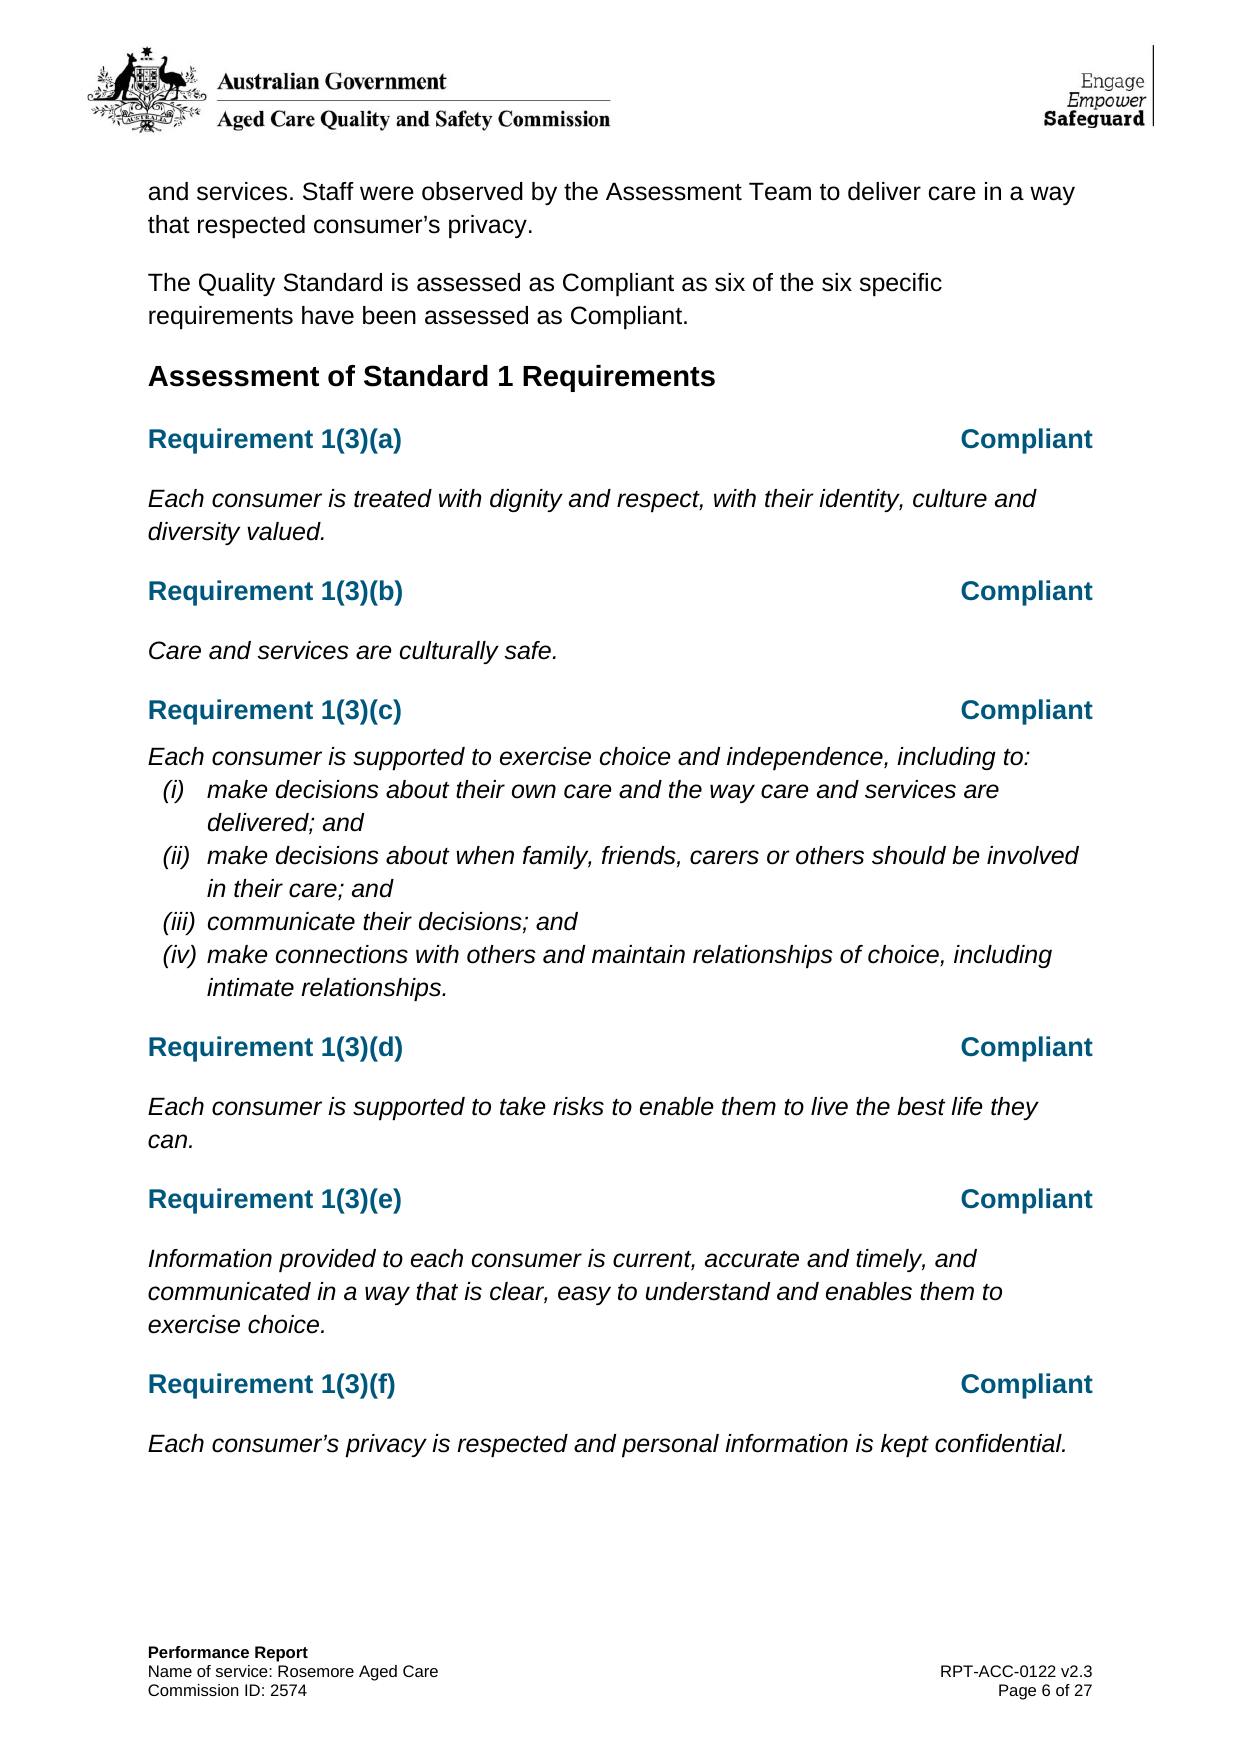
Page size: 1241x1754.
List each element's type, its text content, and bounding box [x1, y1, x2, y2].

text The Quality Standard is assessed as Compliant as six of the six specific requirements have been assessed as Compliant. [148, 268, 1092, 330]
subtitle Requirement 1(3)(a) Compliant [148, 423, 1092, 454]
subtitle Requirement 1(3)(b) Compliant [148, 575, 1092, 606]
list communicate their decisions; and [162, 907, 1092, 936]
subtitle Requirement 1(3)(f) Compliant [148, 1368, 1092, 1399]
list make decisions about when family, friends, carers or others should be involved in their care; and [162, 841, 1092, 903]
text Each consumer is supported to take risks to enable them to live the best life they can. [148, 1092, 1092, 1154]
subtitle Requirement 1(3)(d) Compliant [148, 1031, 1092, 1063]
picture [1, 0, 1241, 154]
subtitle Requirement 1(3)(c) Compliant [148, 694, 1092, 725]
text Each consumer’s privacy is respected and personal information is kept confidential. [148, 1429, 1092, 1458]
text Care and services are culturally safe. [148, 636, 1092, 664]
subtitle Assessment of Standard 1 Requirements [148, 359, 1092, 393]
list make decisions about their own care and the way care and services are delivered; and [162, 775, 1092, 837]
text Each consumer is supported to exercise choice and independence, including to: [148, 742, 1092, 771]
text Information provided to each consumer is current, accurate and timely, and communicated in a way that is clear, easy to understand and enables them to exercise choice. [148, 1244, 1092, 1339]
text Each consumer is treated with dignity and respect, with their identity, culture and diversity valued. [148, 484, 1092, 546]
subtitle Requirement 1(3)(e) Compliant [148, 1183, 1092, 1214]
list make connections with others and maintain relationships of choice, including intimate relationships. [162, 940, 1092, 1002]
